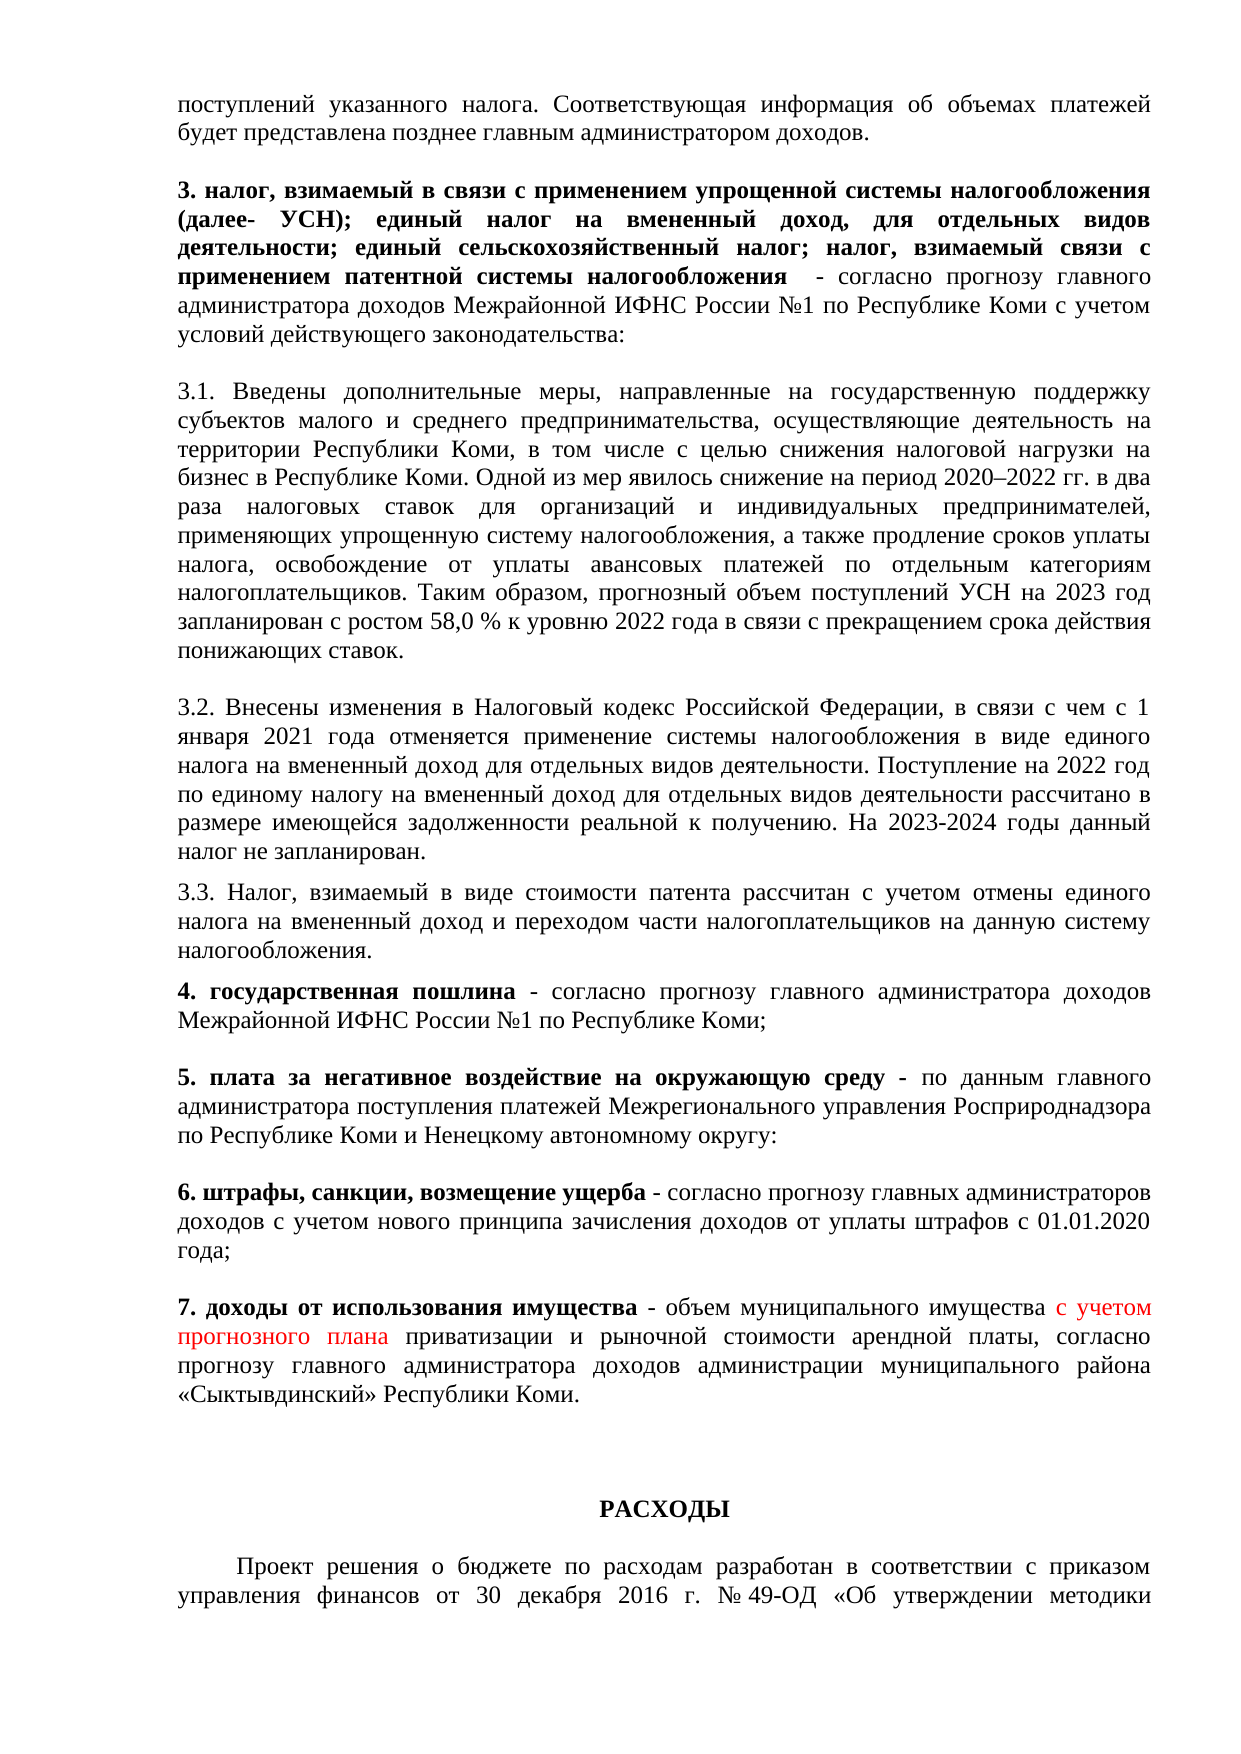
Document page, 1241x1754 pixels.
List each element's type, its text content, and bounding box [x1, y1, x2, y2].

text 7. доходы от использования имущества - объем муниципального имущества с учетом прогнозного плана приватизации и рыночной стоимости арендной платы, согласно прогнозу главного администратора доходов администрации муниципального района «Сыктывдинский» Республики Коми. [177, 1292, 1152, 1407]
text 3.2. Внесены изменения в Налоговый кодекс Российской Федерации, в связи с чем с 1 января 2021 года отменяется применение системы налогообложения в виде единого налога на вмененный доход для отдельных видов деятельности. Поступление на 2022 год по единому налогу на вмененный доход для отдельных видов деятельности рассчитано в размере имеющейся задолженности реальной к получению. На 2023-2024 годы данный налог не запланирован. [177, 692, 1152, 865]
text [177, 89, 1152, 146]
text 6. штрафы, санкции, возмещение ущерба - согласно прогнозу главных администраторов доходов с учетом нового принципа зачисления доходов от уплаты штрафов с 01.01.2020 года; [177, 1177, 1152, 1264]
text 3. налог, взимаемый в связи с применением упрощенной системы налогообложения (далее- УСН); единый налог на вмененный доход, для отдельных видов деятельности; единый сельскохозяйственный налог; налог, взимаемый связи с применением патентной системы налогообложения - согласно прогнозу главного администратора доходов Межрайонной ИФНС России №1 по Республике Коми с учетом условий действующего законодательства: [177, 175, 1152, 347]
text 3.1. Введены дополнительные меры, направленные на государственную поддержку субъектов малого и среднего предпринимательства, осуществляющие деятельность на территории Республики Коми, в том числе с целью снижения налоговой нагрузки на бизнес в Республике Коми. Одной из мер явилось снижение на период 2020–2022 гг. в два раза налоговых ставок для организаций и индивидуальных предпринимателей, применяющих упрощенную систему налогообложения, а также продление сроков уплаты налога, освобождение от уплаты авансовых платежей по отдельным категориям налогоплательщиков. Таким образом, прогнозный объем поступлений УСН на 2023 год запланирован с ростом 58,0 % к уровню 2022 года в связи с прекращением срока действия понижающих ставок. [177, 376, 1152, 664]
text 3.3. Налог, взимаемый в виде стоимости патента рассчитан с учетом отмены единого налога на вмененный доход и переходом части налогоплательщиков на данную систему налогообложения. [177, 877, 1152, 964]
text 4. государственная пошлина - согласно прогнозу главного администратора доходов Межрайонной ИФНС России №1 по Республике Коми; [177, 976, 1152, 1034]
text РАСХОДЫ [177, 1494, 1152, 1522]
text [177, 1551, 1152, 1609]
text 5. плата за негативное воздействие на окружающую среду - по данным главного администратора поступления платежей Межрегионального управления Росприроднадзора по Республике Коми и Ненецкому автономному округу: [177, 1062, 1152, 1149]
